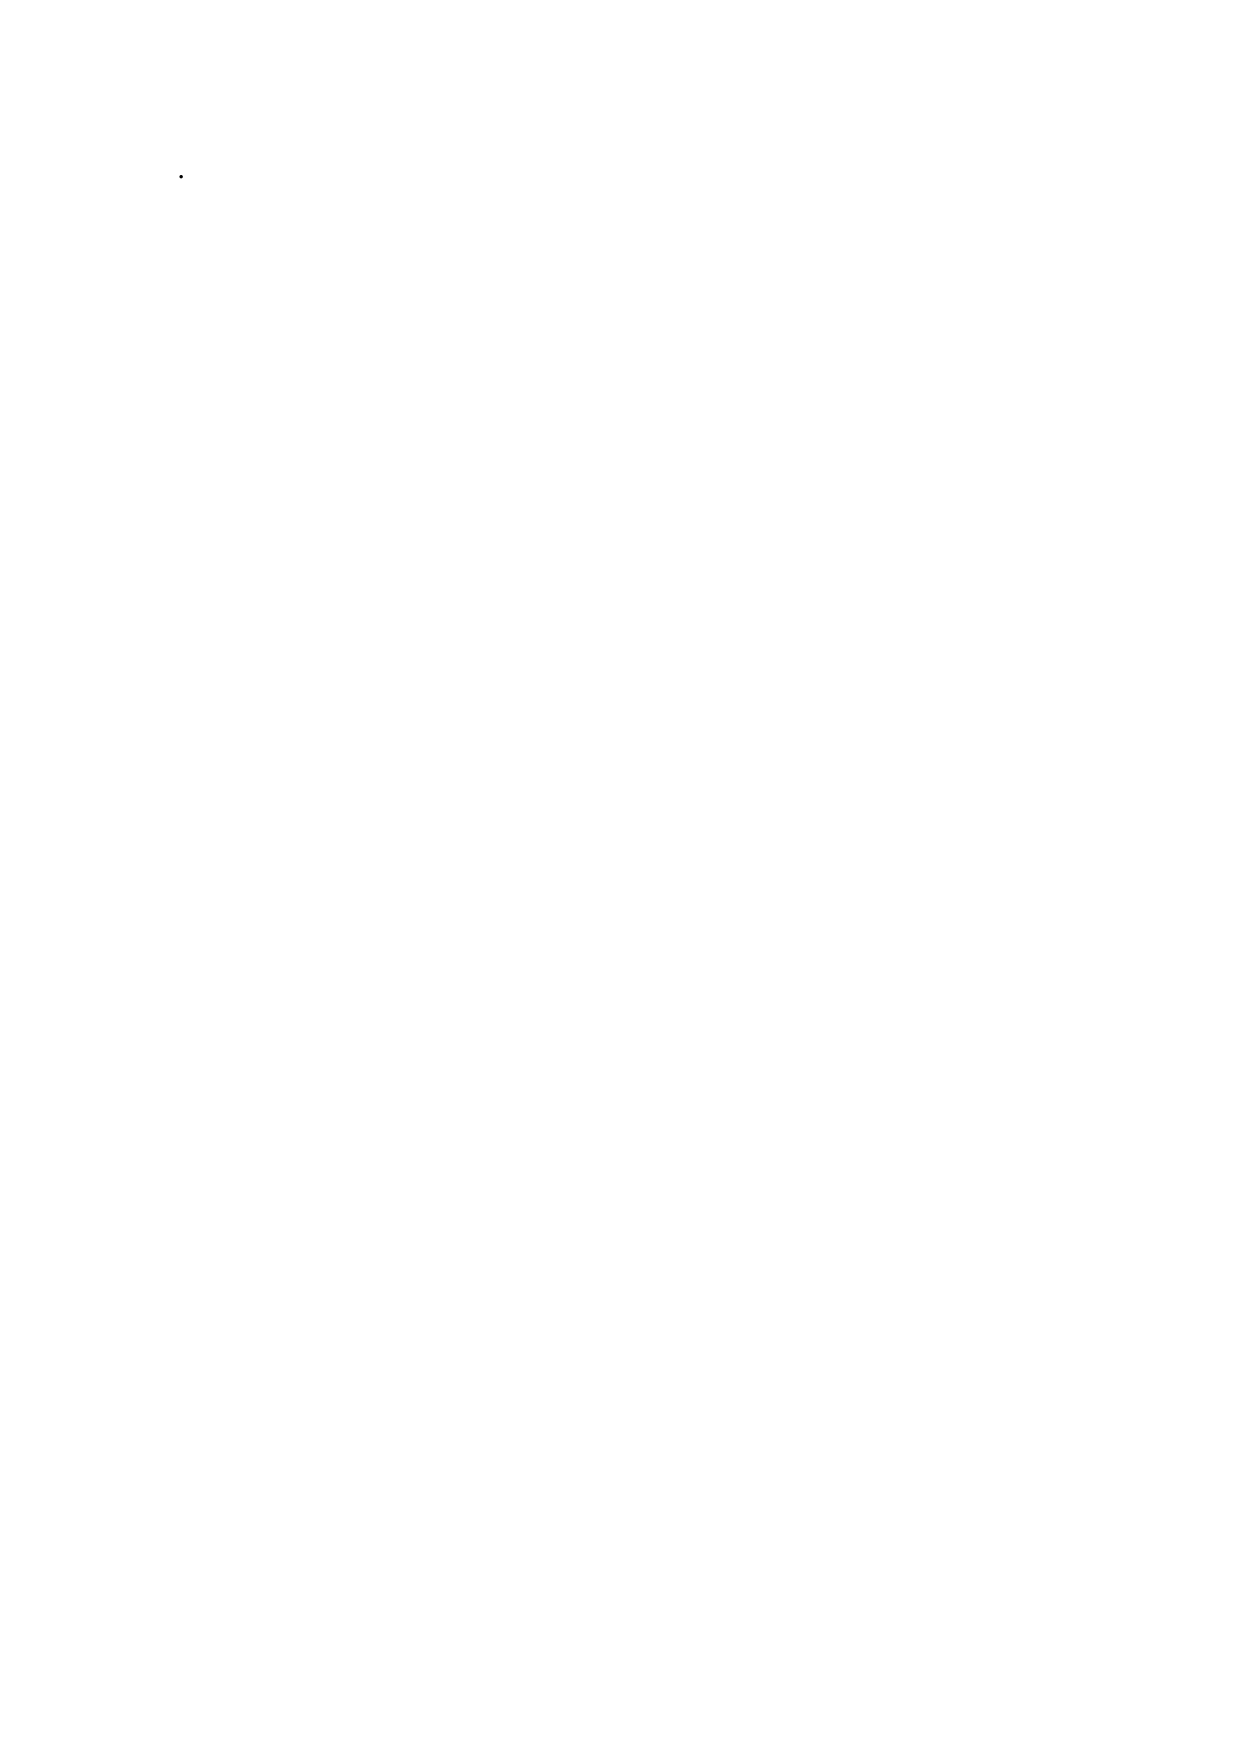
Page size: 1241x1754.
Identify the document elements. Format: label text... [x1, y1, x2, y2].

text . [177, 152, 1152, 185]
